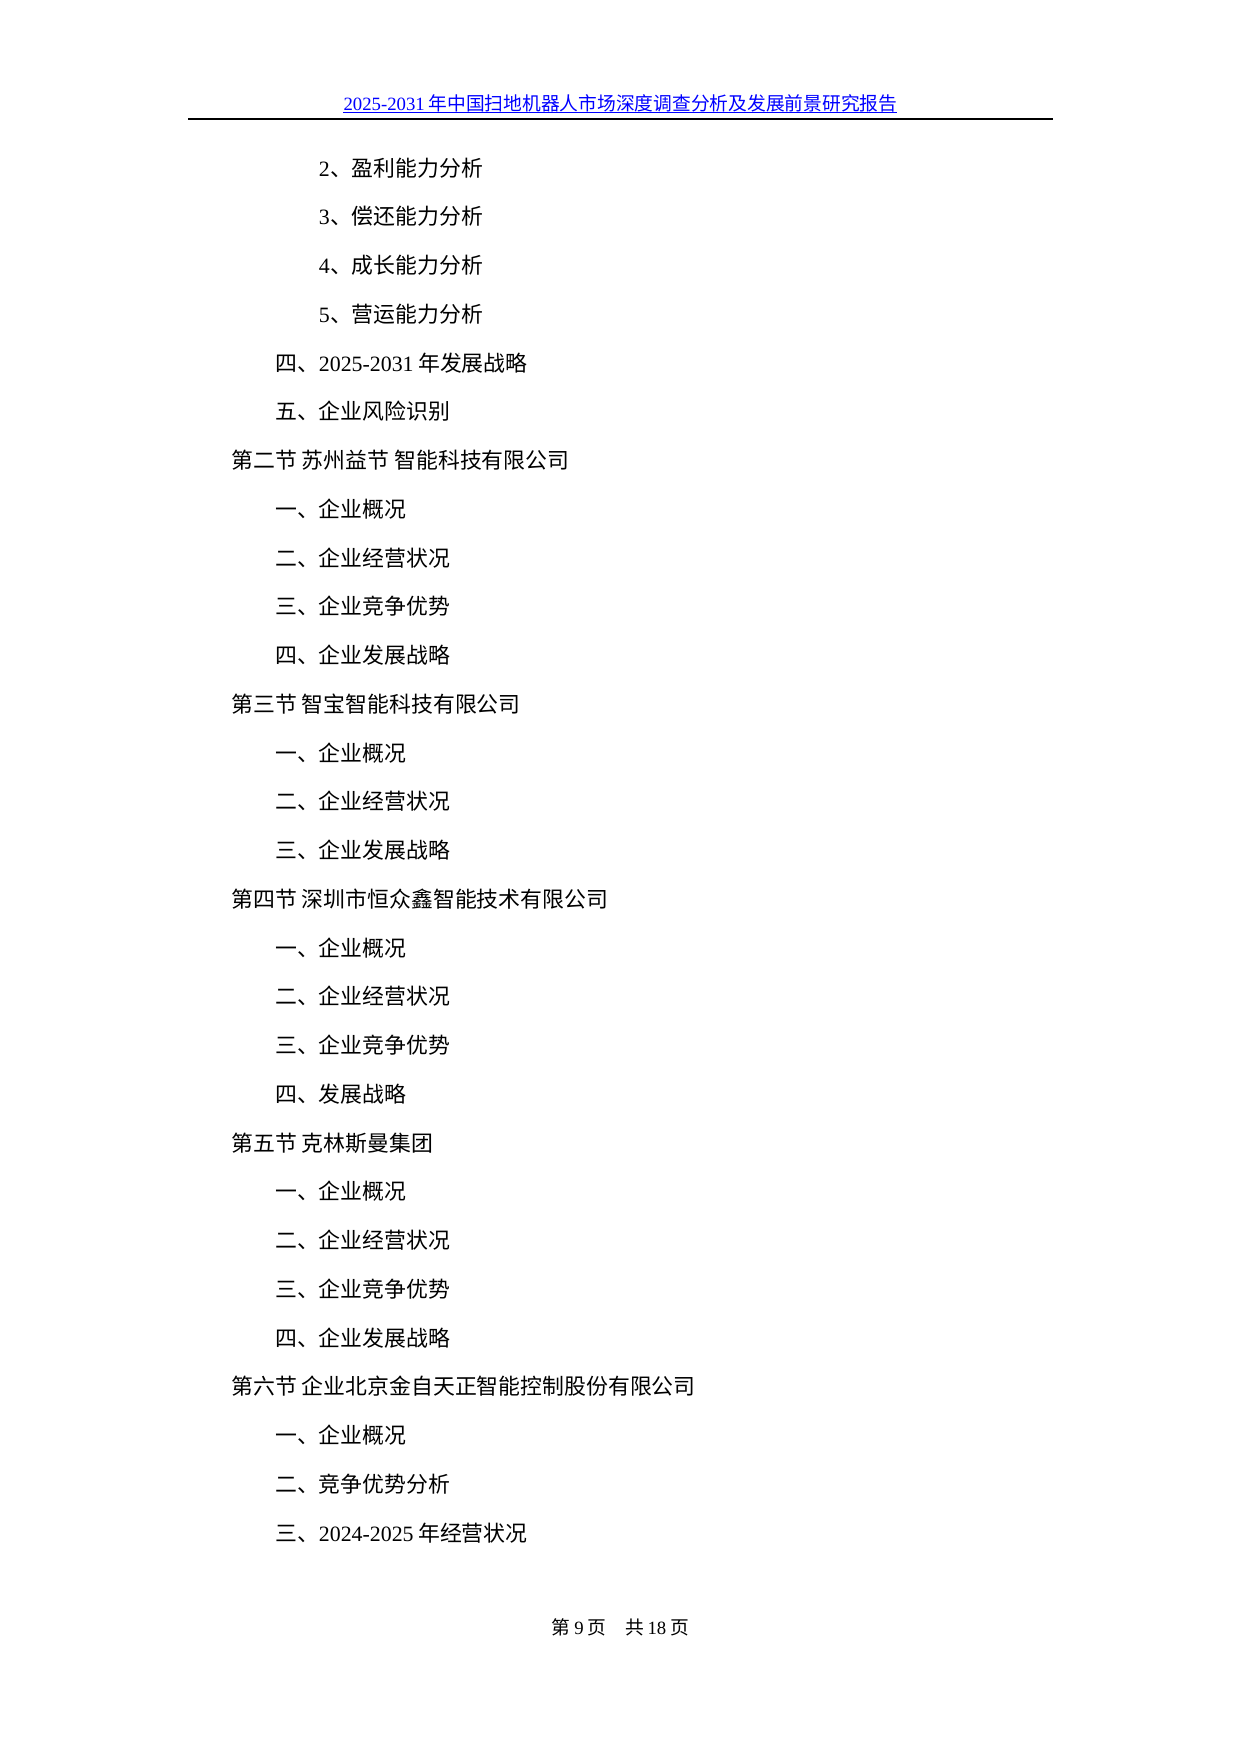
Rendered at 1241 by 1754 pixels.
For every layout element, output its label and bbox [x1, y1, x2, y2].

text [187, 150, 1053, 1548]
